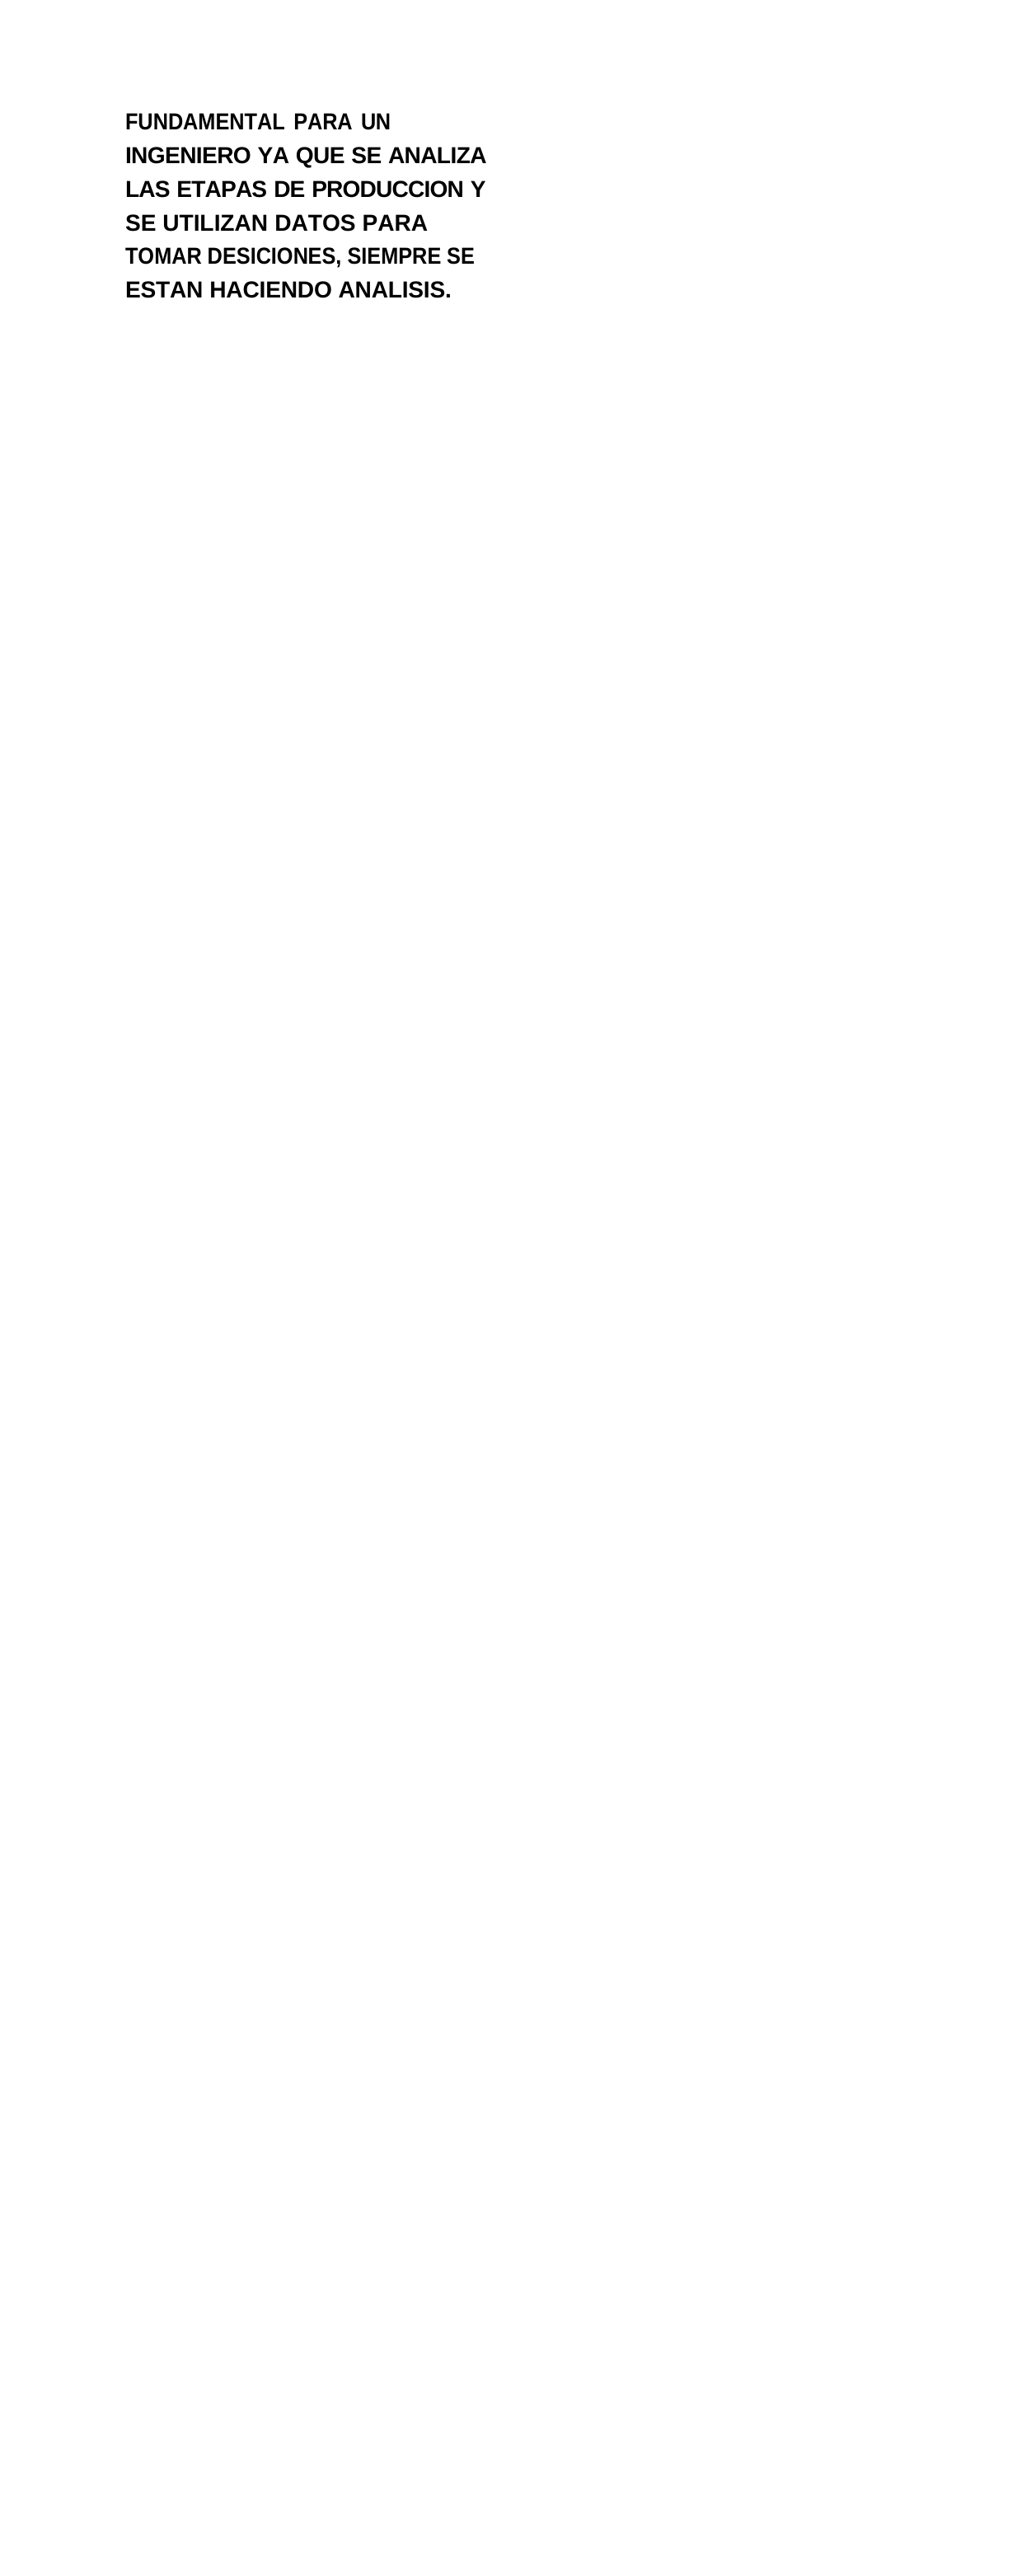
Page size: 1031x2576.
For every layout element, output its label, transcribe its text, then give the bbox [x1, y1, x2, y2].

text INGENIERO YA QUE SE ANALIZA LAS ETAPAS DE PRODUCCION Y SE UTILIZAN DATOS PARA TOMAR DESICIONES, SIEMPRE SE ESTAN HACIENDO ANALISIS. [125, 142, 498, 302]
text FUNDAMENTAL PARA UN [125, 108, 1030, 135]
